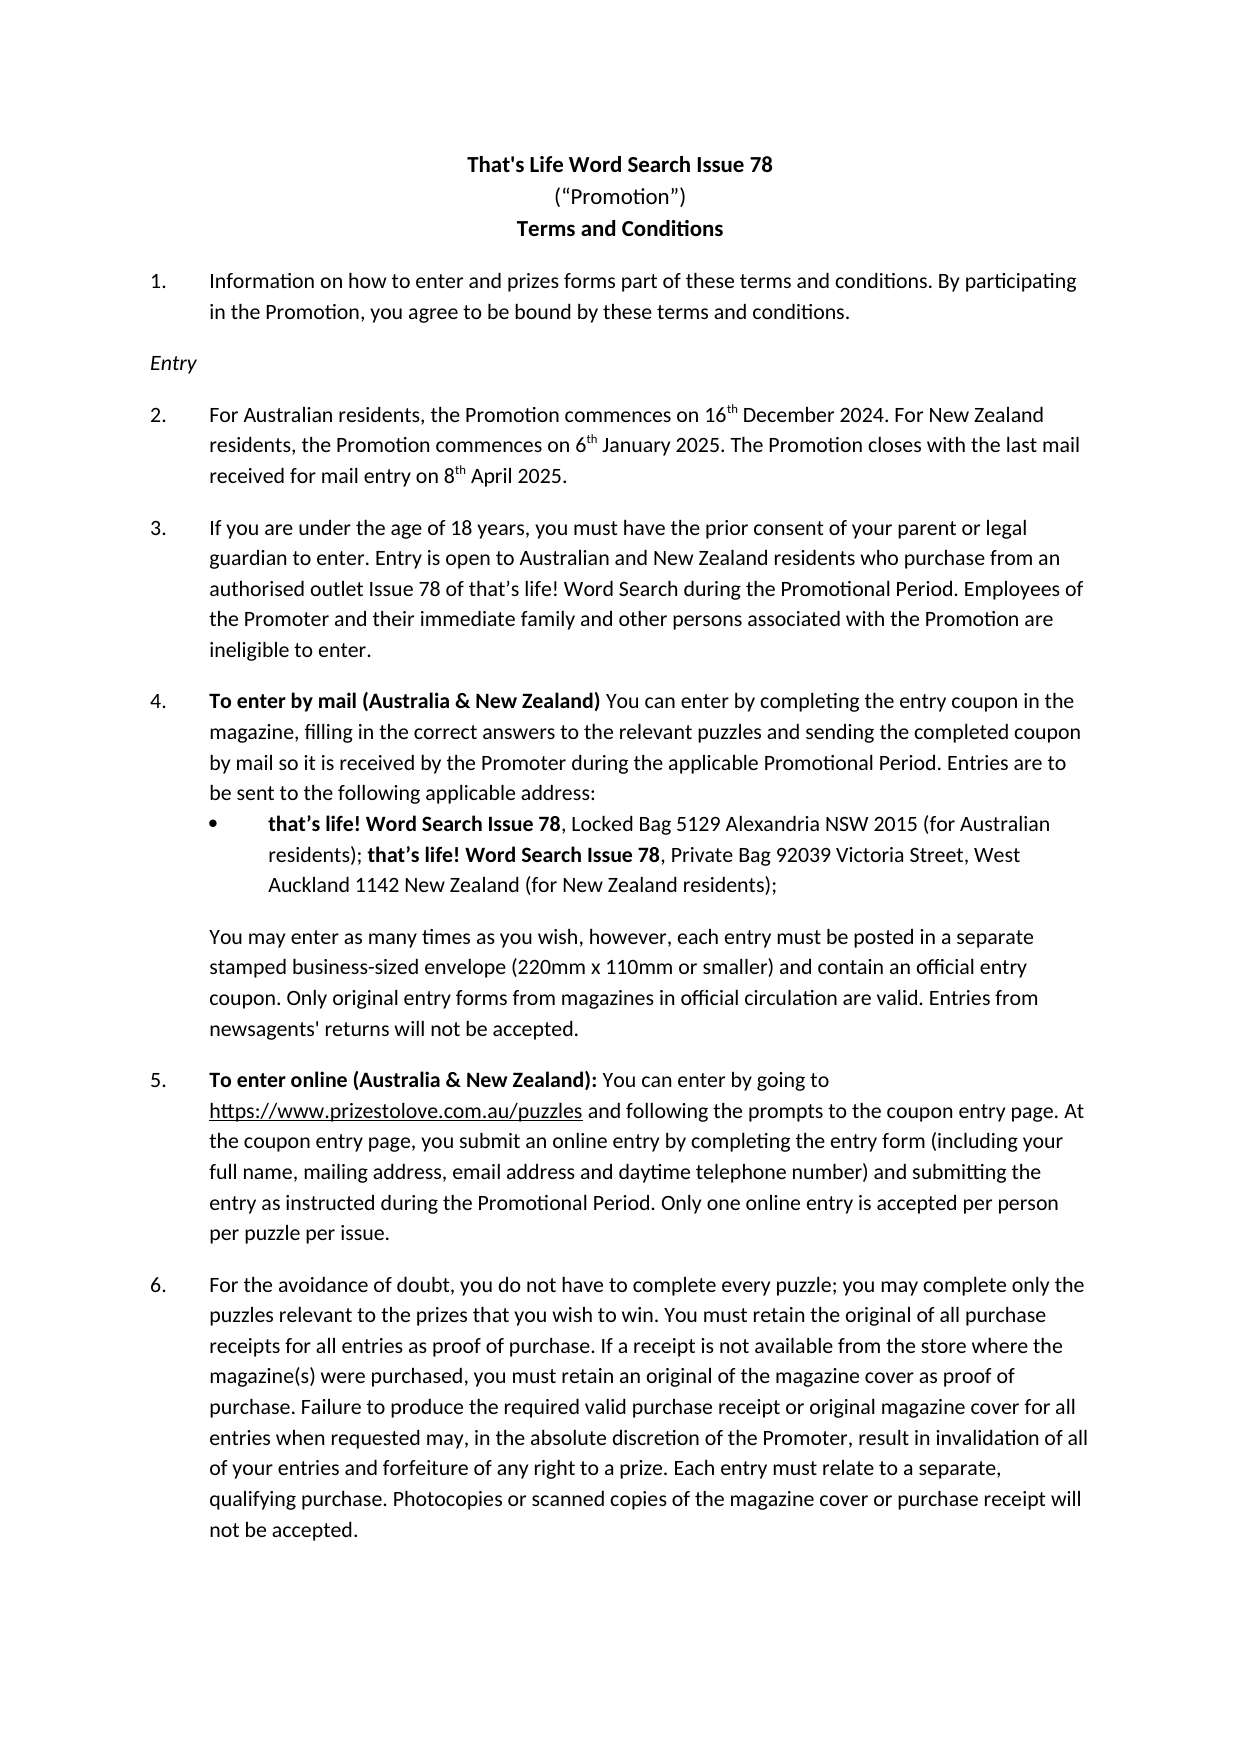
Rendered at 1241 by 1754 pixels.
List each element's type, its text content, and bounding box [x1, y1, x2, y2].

text You may enter as many times as you wish, however, each entry must be posted in a separate stamped business-sized envelope (220mm x 110mm or smaller) and contain an official entry coupon. Only original entry forms from magazines in official circulation are valid. Entries from newsagents' returns will not be accepted. [209, 923, 1090, 1041]
list For Australian residents, the Promotion commences on 16th December 2024. For New Zealand residents, the Promotion commences on 6th January 2025. The Promotion closes with the last mail received for mail entry on 8th April 2025. [150, 401, 1090, 489]
list For the avoidance of doubt, you do not have to complete every puzzle; you may complete only the puzzles relevant to the prizes that you wish to win. You must retain the original of all purchase receipts for all entries as proof of purchase. If a receipt is not available from the store where the magazine(s) were purchased, you must retain an original of the magazine cover as proof of purchase. Failure to produce the required valid purchase receipt or original magazine cover for all entries when requested may, in the absolute discretion of the Promoter, result in invalidation of all of your entries and forfeiture of any right to a prize. Each entry must relate to a separate, qualifying purchase. Photocopies or scanned copies of the magazine cover or purchase receipt will not be accepted. [150, 1271, 1090, 1542]
text (“Promotion”) Terms and Conditions [150, 182, 1090, 242]
list Information on how to enter and prizes forms part of these terms and conditions. By participating in the Promotion, you agree to be bound by these terms and conditions. [150, 267, 1090, 325]
list To enter by mail (Australia & New Zealand) You can enter by completing the entry coupon in the magazine, filling in the correct answers to the relevant puzzles and sending the completed coupon by mail so it is received by the Promoter during the applicable Promotional Period. Entries are to be sent to the following applicable address: [150, 688, 1090, 806]
list To enter online (Australia & New Zealand): You can enter by going to https://www.prizestolove.com.au/puzzles and following the prompts to the coupon entry page. At the coupon entry page, you submit an online entry by completing the entry form (including your full name, mailing address, email address and daytime telephone number) and submitting the entry as instructed during the Promotional Period. Only one online entry is accepted per person per puzzle per issue. [150, 1066, 1090, 1246]
text That's Life Word Search Issue 78 [150, 150, 1090, 178]
text Entry [150, 349, 1090, 376]
list If you are under the age of 18 years, you must have the prior consent of your parent or legal guardian to enter. Entry is open to Australian and New Zealand residents who purchase from an authorised outlet Issue 78 of that’s life! Word Search during the Promotional Period. Employees of the Promoter and their immediate family and other persons associated with the Promotion are ineligible to enter. [150, 514, 1090, 663]
list that’s life! Word Search Issue 78, Locked Bag 5129 Alexandria NSW 2015 (for Australian residents); that’s life! Word Search Issue 78, Private Bag 92039 Victoria Street, West Auckland 1142 New Zealand (for New Zealand residents); [209, 810, 1090, 898]
